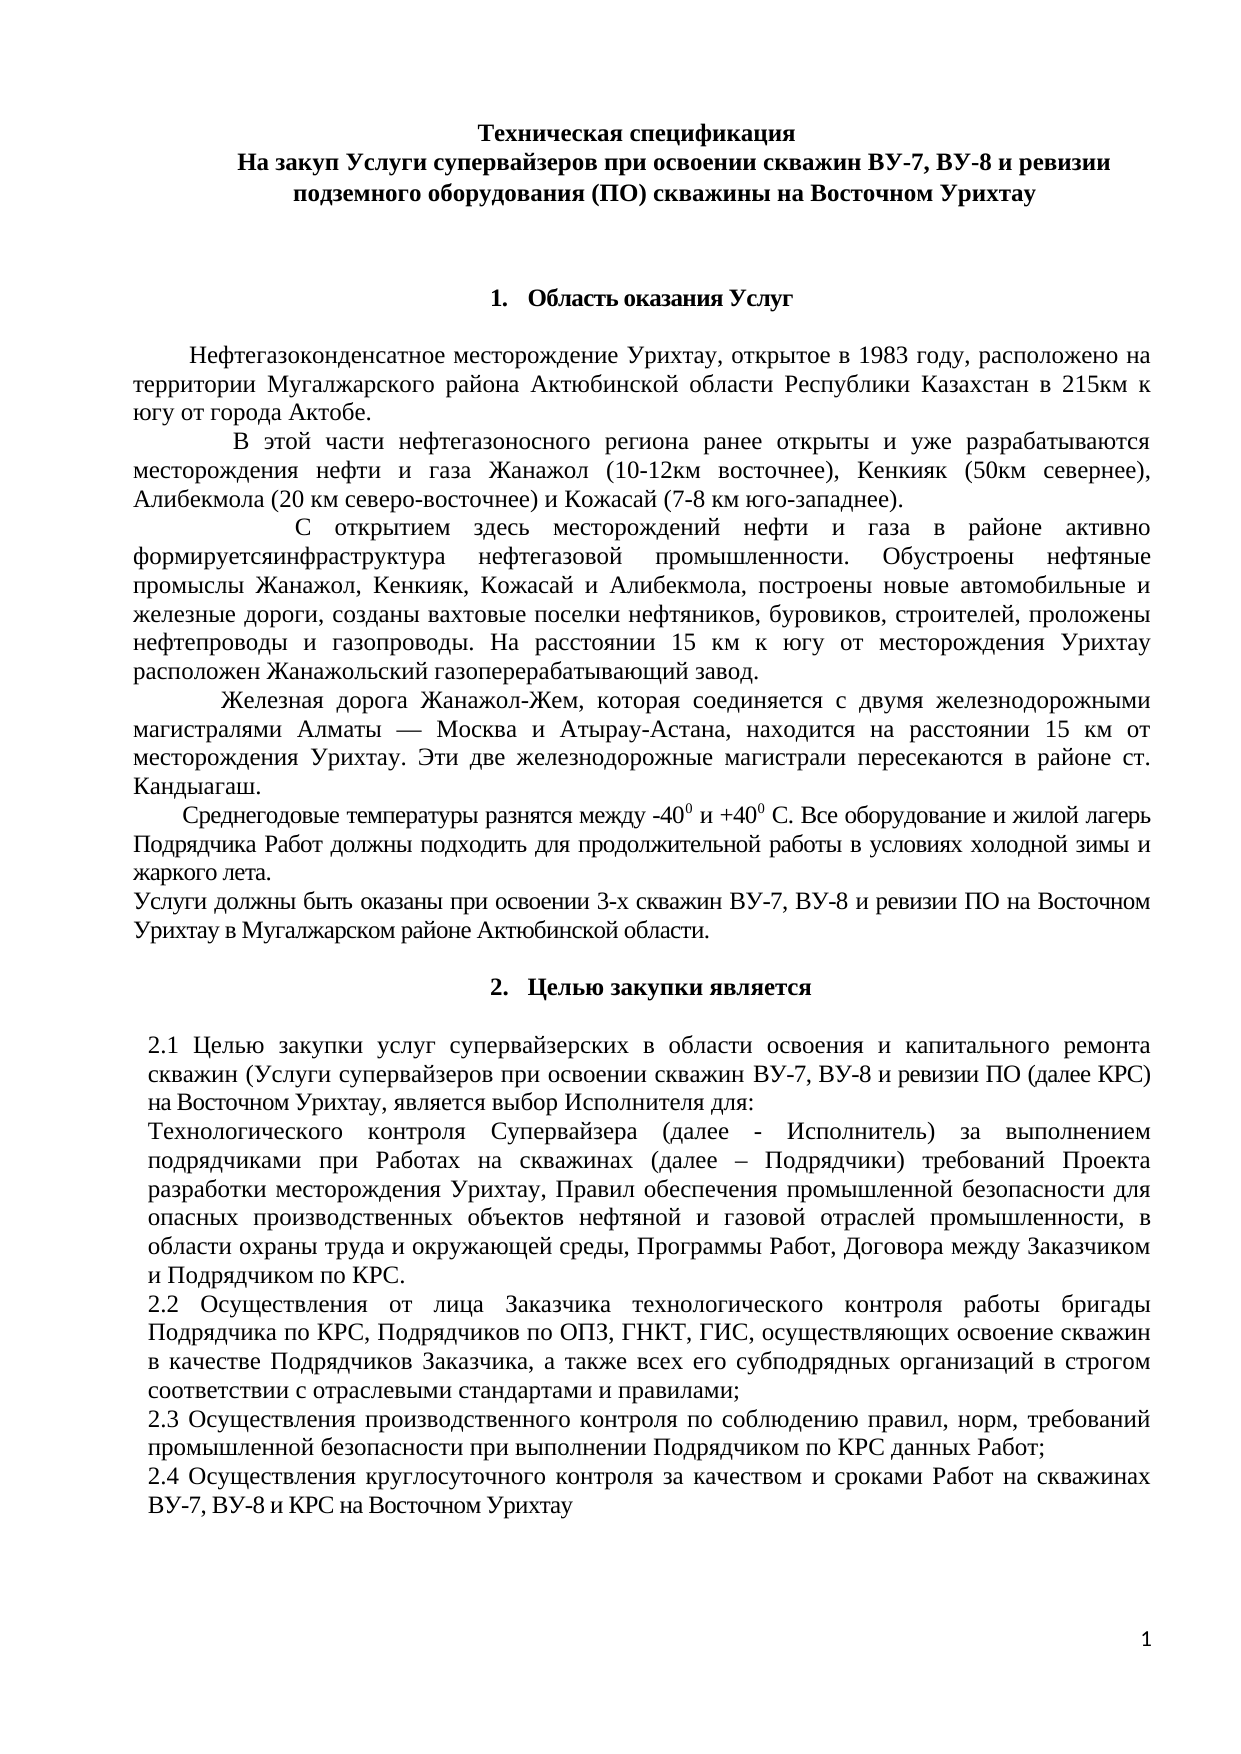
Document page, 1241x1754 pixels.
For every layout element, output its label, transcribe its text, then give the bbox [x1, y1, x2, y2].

text Среднегодовые температуры разнятся между -400 и +400 С. Все оборудование и жилой лагерь Подрядчика Работ должны подходить для продолжительной работы в условиях холодной зимы и жаркого лета. [133, 800, 1152, 886]
text Технологического контроля Супервайзера (далее - Исполнитель) за выполнением подрядчиками при Работах на скважинах (далее – Подрядчики) требований Проекта разработки месторождения Урихтау, Правил обеспечения промышленной безопасности для опасных производственных объектов нефтяной и газовой отраслей промышленности, в области охраны труда и окружающей среды, Программы Работ, Договора между Заказчиком и Подрядчиком по КРС. [148, 1116, 1152, 1289]
text С открытием здесь месторождений нефти и газа в районе активно формируетсяинфраструктура нефтегазовой промышленности. Обустроены нефтяные промыслы Жанажол, Кенкияк, Кожасай и Алибекмола, построены новые автомобильные и железные дороги, созданы вахтовые поселки нефтяников, буровиков, строителей, проложены нефтепроводы и газопроводы. На расстоянии к югу от месторождения Урихтау расположен Жанажольский газоперерабатывающий завод. [133, 512, 1152, 685]
text Услуги должны быть оказаны при освоении 3-х скважин ВУ-7, ВУ-8 и ревизии ПО на Восточном Урихтау в Мугалжарском районе Актюбинской области. [133, 886, 1152, 944]
list Целью закупки является [490, 972, 1152, 1001]
text Железная дорога Жанажол-Жем, которая соединяется с двумя железнодорожными магистралями Алматы — Москва и Атырау-Астана, находится на расстоянии от месторождения Урихтау. Эти две железнодорожные магистрали пересекаются в районе ст. Кандыагаш. [133, 685, 1152, 800]
text 2.2 Осуществления от лица Заказчика технологического контроля работы бригады Подрядчика по КРС, Подрядчиков по ОПЗ, ГНКТ, ГИС, осуществляющих освоение скважин в качестве Подрядчиков Заказчика, а также всех его субподрядных организаций в строгом соответствии с отраслевыми стандартами и правилами; [148, 1289, 1152, 1404]
list Область оказания Услуг [490, 283, 1152, 312]
text 2.3 Осуществления производственного контроля по соблюдению правил, норм, требований промышленной безопасности при выполнении Подрядчиком по КРС данных Работ; [148, 1404, 1152, 1461]
text Техническая спецификация [177, 118, 1152, 147]
text 2.4 Осуществления круглосуточного контроля за качеством и сроками Работ на скважинах ВУ-7, ВУ-8 и КРС на Восточном Урихтау [148, 1461, 1152, 1519]
text Нефтегазоконденсатное месторождение Урихтау, открытое в 1983 году, расположено на территории Мугалжарского района Актюбинской области Республики Казахстан в 215км к югу от города Актобе. [133, 340, 1152, 426]
text В этой части нефтегазоносного региона ранее открыты и уже разрабатываются месторождения нефти и газа Жанажол (10-12км восточнее), Кенкияк (50км севернее), Алибекмола ( северо-восточнее) и Кожасай (7- юго-западнее). [133, 426, 1152, 512]
text На закуп Услуги супервайзеров при освоении скважин ВУ-7, ВУ-8 и ревизии подземного оборудования (ПО) скважины на Восточном Урихтау [177, 147, 1152, 207]
text 2.1 Целью закупки услуг супервайзерских в области освоения и капитального ремонта скважин (Услуги супервайзеров при освоении скважин ВУ-7, ВУ-8 и ревизии ПО (далее КРС) на Восточном Урихтау, является выбор Исполнителя для: [148, 1030, 1152, 1116]
